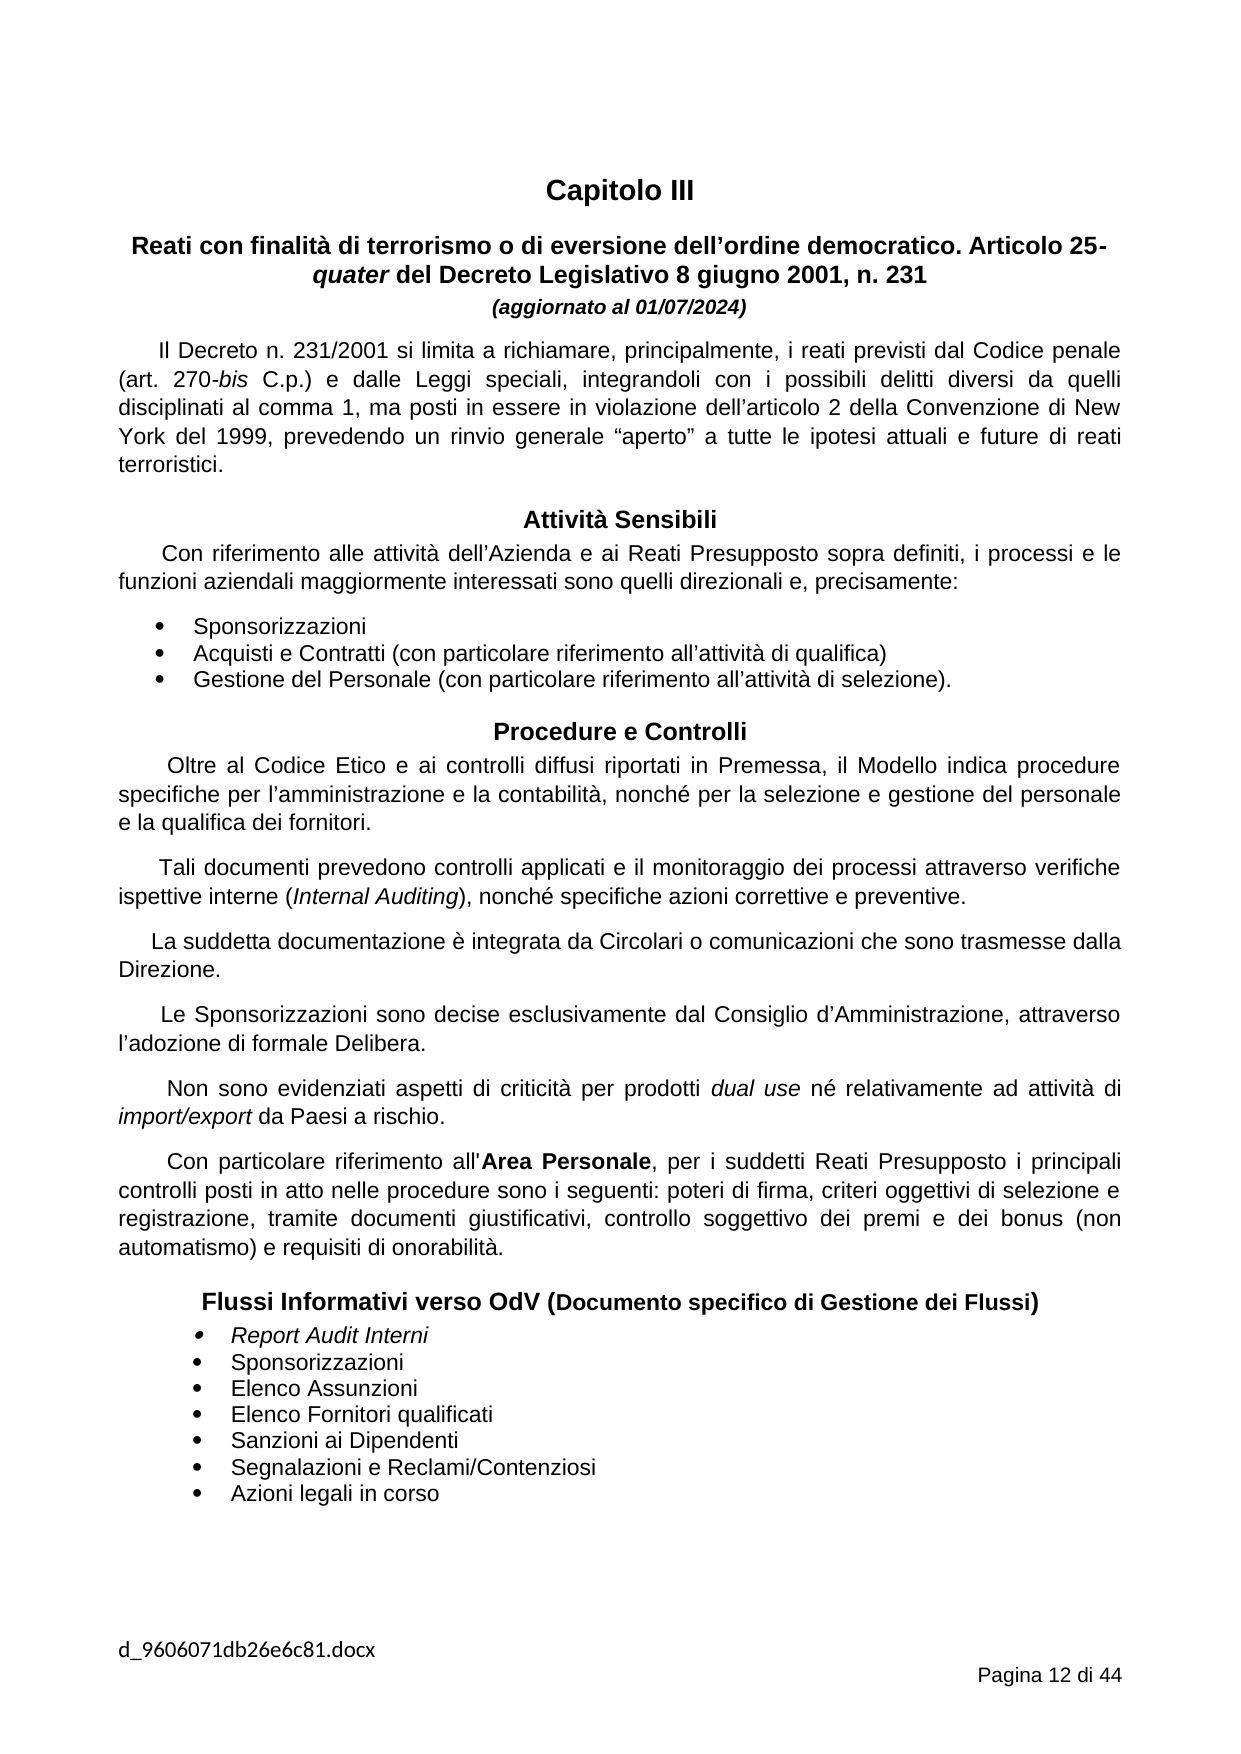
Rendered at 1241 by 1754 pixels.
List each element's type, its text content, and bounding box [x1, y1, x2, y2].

list Elenco Fornitori qualificati [193, 1401, 1122, 1427]
list Sponsorizzazioni [193, 1348, 1122, 1375]
text Oltre al Codice Etico e ai controlli diffusi riportati in Premessa, il Modello indica procedure specifiche per l’amministrazione e la contabilità, nonché per la selezione e gestione del personale e la qualifica dei fornitori. [118, 752, 1122, 835]
list Gestione del Personale (con particolare riferimento all’attività di selezione). [156, 666, 1122, 692]
text Il Decreto n. 231/2001 si limita a richiamare, principalmente, i reati previsti dal Codice penale (art. 270-bis C.p.) e dalle Leggi speciali, integrandoli con i possibili delitti diversi da quelli disciplinati al comma 1, ma posti in essere in violazione dell’articolo 2 della Convenzione di New York del 1999, prevedendo un rinvio generale “aperto” a tutte le ipotesi attuali e future di reati terroristici. [118, 337, 1122, 477]
subtitle Flussi Informativi verso OdV (Documento specifico di Gestione dei Flussi) [118, 1287, 1122, 1316]
subtitle Procedure e Controlli [118, 717, 1122, 746]
text (aggiornato al 01/07/2024) [118, 295, 1122, 319]
subtitle Attività Sensibili [118, 504, 1122, 533]
list Sanzioni ai Dipendenti [193, 1427, 1122, 1454]
list Azioni legali in corso [193, 1480, 1122, 1507]
text Tali documenti prevedono controlli applicati e il monitoraggio dei processi attraverso verifiche ispettive interne (Internal Auditing), nonché specifiche azioni correttive e preventive. [118, 854, 1122, 909]
text Non sono evidenziati aspetti di criticità per prodotti dual use né relativamente ad attività di import/export da Paesi a rischio. [118, 1075, 1122, 1129]
list Report Audit Interni [193, 1322, 1122, 1348]
text Con riferimento alle attività dell’Azienda e ai Reati Presupposto sopra definiti, i processi e le funzioni aziendali maggiormente interessati sono quelli direzionali e, precisamente: [118, 539, 1122, 594]
list Elenco Assunzioni [193, 1375, 1122, 1401]
list Sponsorizzazioni [156, 613, 1122, 639]
text Con particolare riferimento all'Area Personale, per i suddetti Reati Presupposto i principali controlli posti in atto nelle procedure sono i seguenti: poteri di firma, criteri oggettivi di selezione e registrazione, tramite documenti giustificativi, controllo soggettivo dei premi e dei bonus (non automatismo) e requisiti di onorabilità. [118, 1148, 1122, 1260]
text Le Sponsorizzazioni sono decise esclusivamente dal Consiglio d’Amministrazione, attraverso l’adozione di formale Delibera. [118, 1001, 1122, 1056]
list Acquisti e Contratti (con particolare riferimento all’attività di qualifica) [156, 639, 1122, 666]
list Segnalazioni e Reclami/Contenziosi [193, 1454, 1122, 1480]
text La suddetta documentazione è integrata da Circolari o comunicazioni che sono trasmesse dalla Direzione. [118, 928, 1122, 982]
subtitle Reati con finalità di terrorismo o di eversione dell’ordine democratico. Articolo 25-quater del Decreto Legislativo 8 giugno 2001, n. 231 [118, 231, 1122, 289]
subtitle Capitolo III [118, 173, 1122, 206]
